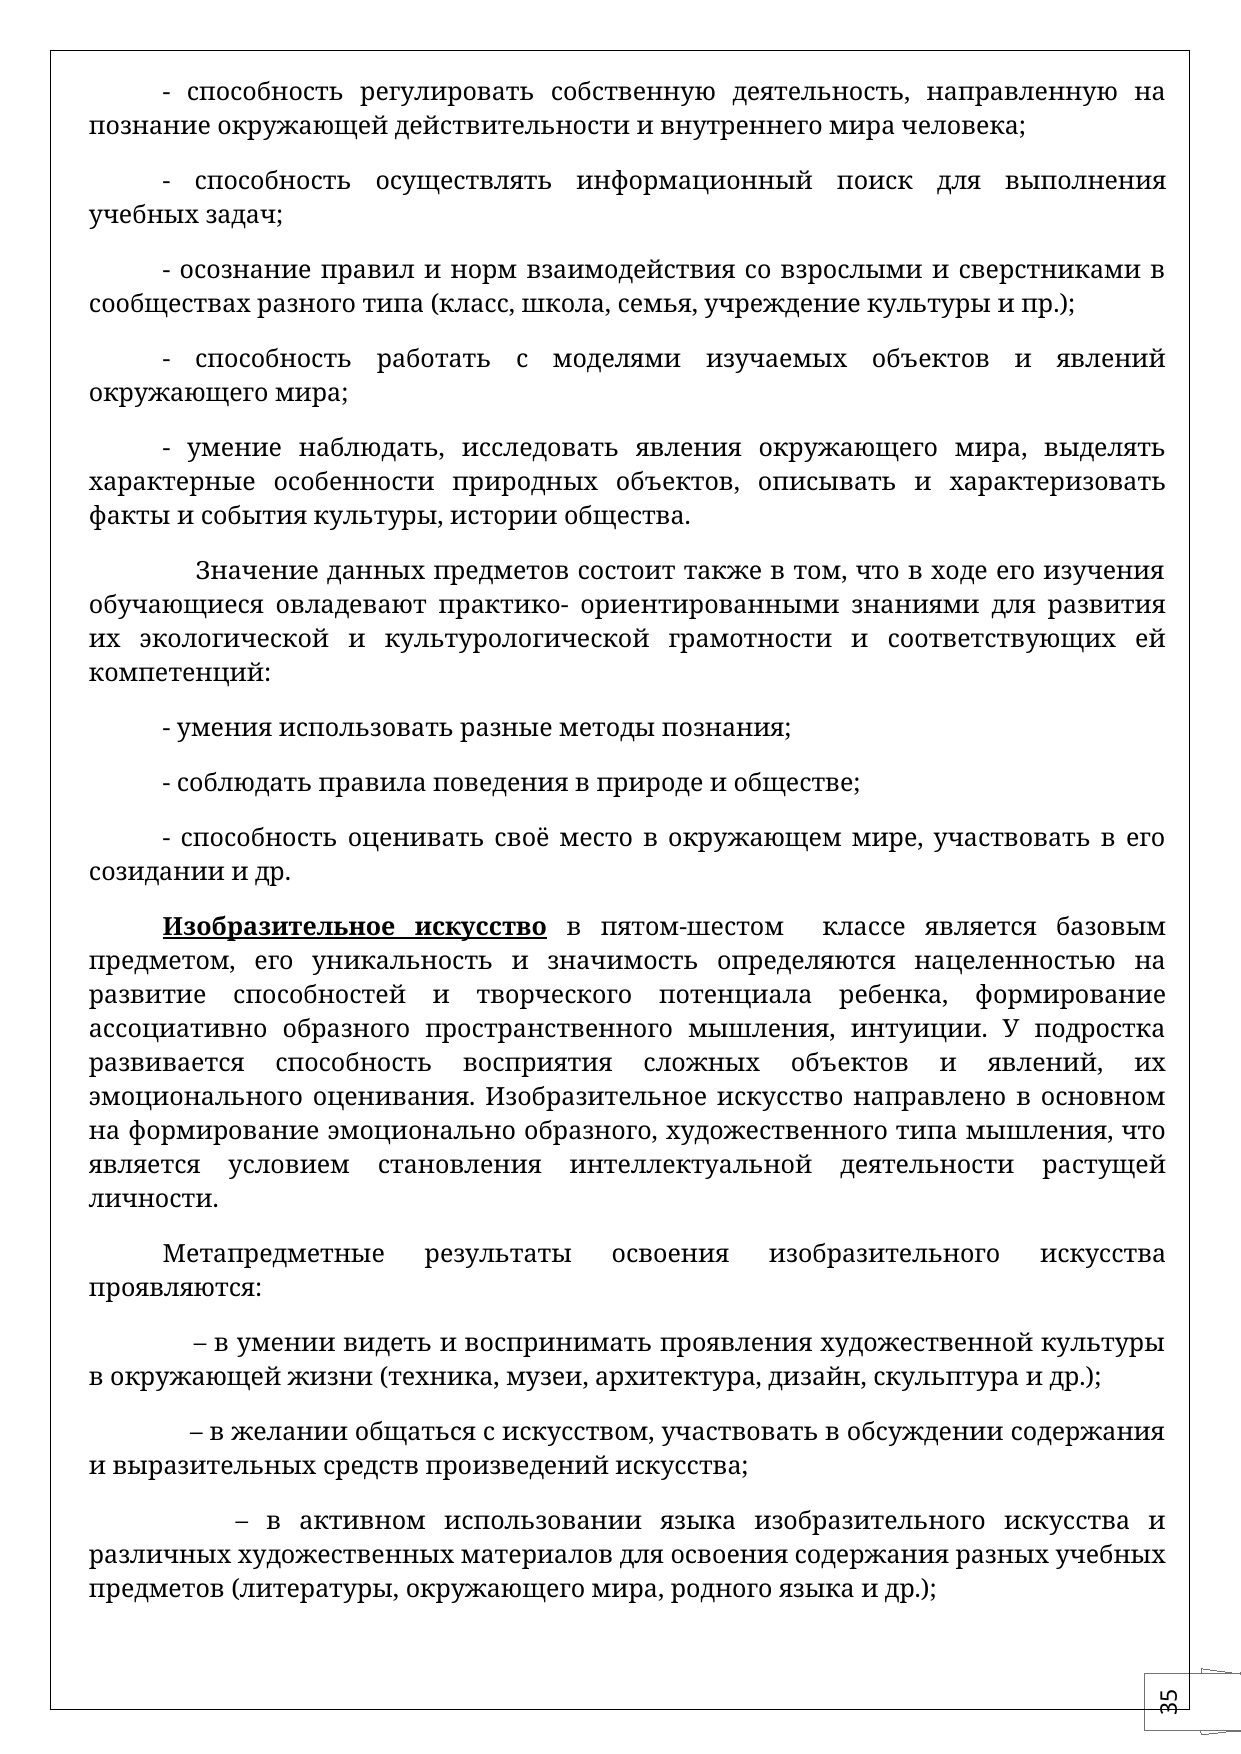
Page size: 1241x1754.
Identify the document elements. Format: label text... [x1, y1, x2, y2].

text - умение наблюдать, исследовать явления окружающего мира, выделять характерные особенности природных объектов, описывать и характеризовать факты и события культуры, истории общества. [89, 430, 1167, 532]
text - способность оценивать своё место в окружающем мире, участвовать в его созидании и др. [89, 819, 1167, 888]
text - осознание правил и норм взаимодействия со взрослыми и сверстниками в сообществах разного типа (класс, школа, семья, учреждение культуры и пр.); [89, 252, 1167, 320]
text Метапредметные результаты освоения изобразительного искусства проявляются: [89, 1236, 1167, 1304]
text - соблюдать правила поведения в природе и обществе; [89, 765, 1167, 799]
text - способность осуществлять информационный поиск для выполнения учебных задач; [89, 163, 1167, 231]
text – в умении видеть и воспринимать проявления художественной культуры в окружающей жизни (техника, музеи, архитектура, дизайн, скульптура и др.); [89, 1325, 1167, 1393]
text – в активном использовании языка изобразительного искусства и различных художественных материалов для освоения содержания разных учебных предметов (литературы, окружающего мира, родного языка и др.); [89, 1503, 1167, 1605]
text – в желании общаться с искусством, участвовать в обсуждении содержания и выразительных средств произведений искусства; [89, 1414, 1167, 1482]
text - умения использовать разные методы познания; [89, 710, 1167, 744]
text Изобразительное искусство в пятом-шестом классе является базовым предметом, его уникальность и значимость определяются нацеленностью на развитие способностей и творческого потенциала ребенка, формирование ассоциативно образного пространственного мышления, интуиции. У подростка развивается способность восприятия сложных объектов и явлений, их эмоционального оценивания. Изобразительное искусство направлено в основном на формирование эмоционально образного, художественного типа мышления, что является условием становления интеллектуальной деятельности растущей личности. [89, 908, 1167, 1215]
text Значение данных предметов состоит также в том, что в ходе его изучения обучающиеся овладевают практико- ориентированными знаниями для развития их экологической и культурологической грамотности и соответствующих ей компетенций: [89, 553, 1167, 689]
text - способность работать с моделями изучаемых объектов и явлений окружающего мира; [89, 341, 1167, 409]
text - способность регулировать собственную деятельность, направленную на познание окружающей действительности и внутреннего мира человека; [89, 74, 1167, 142]
